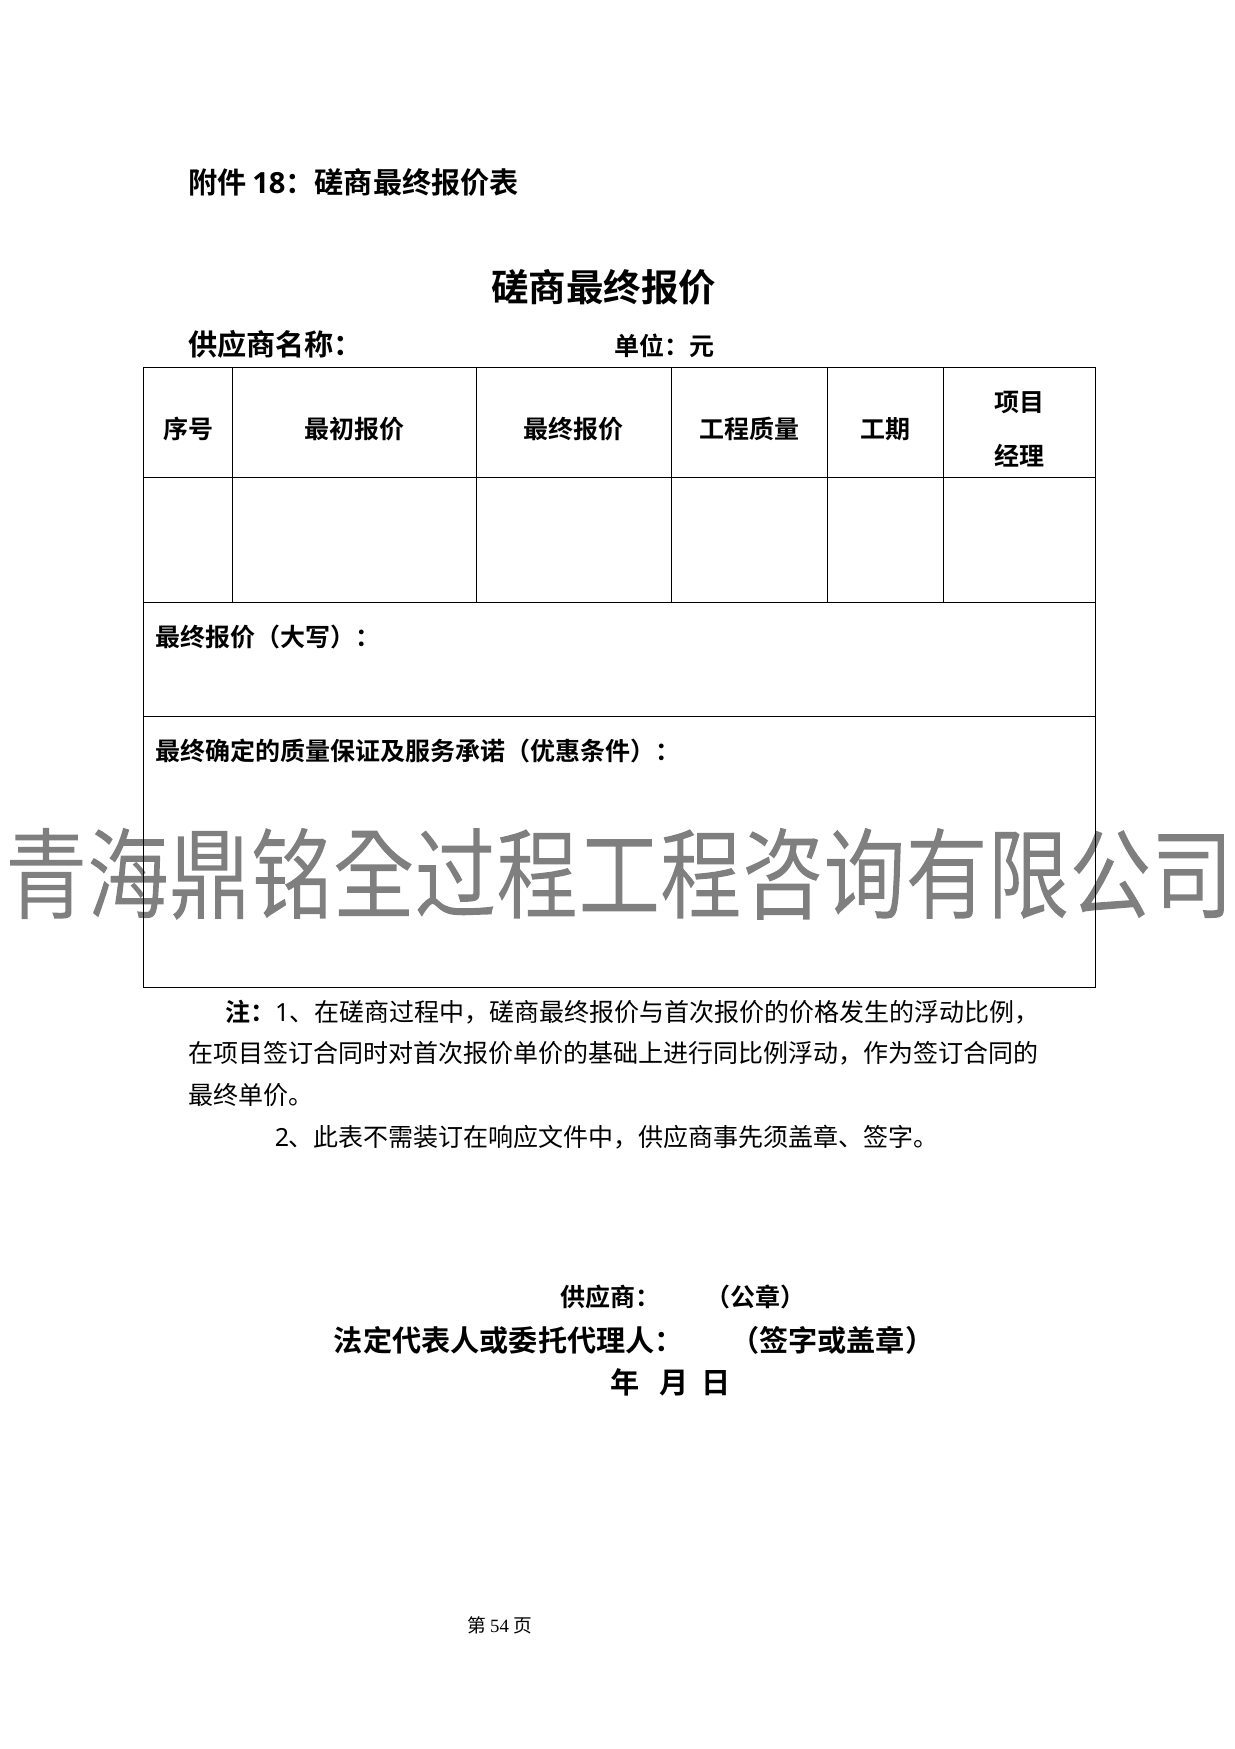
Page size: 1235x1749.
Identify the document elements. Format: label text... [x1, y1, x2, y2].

text 附件18：磋商最终报价表 [188, 150, 1047, 204]
table_cell [828, 478, 943, 602]
text 磋商最终报价 [188, 258, 1047, 312]
table_cell [144, 478, 232, 602]
table_header 最初报价 [233, 368, 476, 477]
table_header 序号 [144, 368, 232, 477]
text 年 月 日 [188, 1359, 1047, 1402]
table_cell [672, 478, 827, 602]
table_cell 最终确定的质量保证及服务承诺（优惠条件）： [144, 717, 1095, 987]
table_header 工期 [828, 368, 943, 477]
table_header 项目 经理 [944, 368, 1095, 477]
table_header 工程质量 [672, 368, 827, 477]
text 供应商： （公章） [188, 1263, 1047, 1317]
table_cell [944, 478, 1095, 602]
table_header 最终报价 [477, 368, 671, 477]
text 2、此表不需装订在响应文件中，供应商事先须盖章、签字。 [188, 1113, 1047, 1154]
table_cell [233, 478, 476, 602]
text 注：1、在磋商过程中，磋商最终报价与首次报价的价格发生的浮动比例，在项目签订合同时对首次报价单价的基础上进行同比例浮动，作为签订合同的最终单价。 [188, 988, 1047, 1113]
text 法定代表人或委托代理人： （签字或盖章） [188, 1317, 1047, 1359]
table_cell [477, 478, 671, 602]
table_cell 最终报价（大写）： [144, 603, 1095, 716]
text 供应商名称： 单位：元 [188, 312, 1047, 367]
